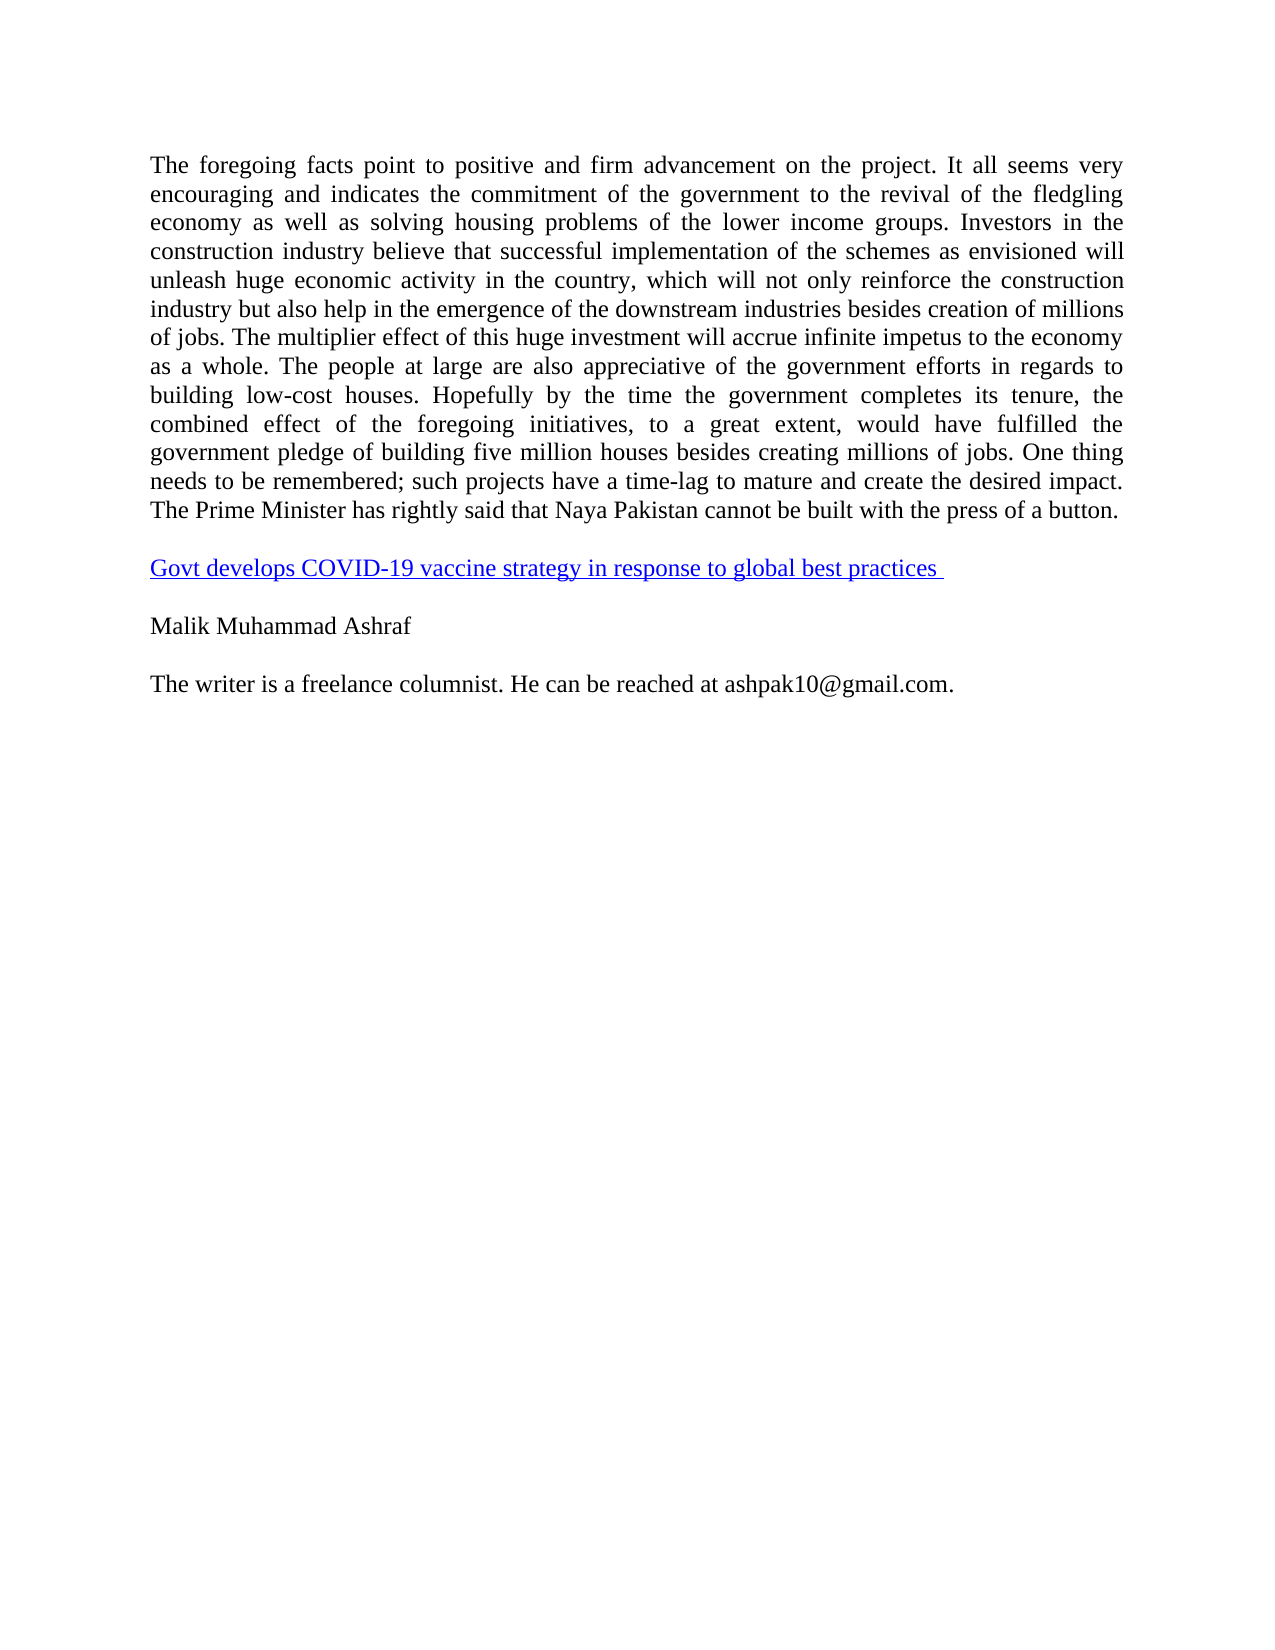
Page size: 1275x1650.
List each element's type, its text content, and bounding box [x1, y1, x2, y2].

text The foregoing facts point to positive and firm advancement on the project. It all seems very encouraging and indicates the commitment of the government to the revival of the fledgling economy as well as solving housing problems of the lower income groups. Investors in the construction industry believe that successful implementation of the schemes as envisioned will unleash huge economic activity in the country, which will not only reinforce the construction industry but also help in the emergence of the downstream industries besides creation of millions of jobs. The multiplier effect of this huge investment will accrue infinite impetus to the economy as a whole. The people at large are also appreciative of the government efforts in regards to building low-cost houses. Hopefully by the time the government completes its tenure, the combined effect of the foregoing initiatives, to a great extent, would have fulfilled the government pledge of building five million houses besides creating millions of jobs. One thing needs to be remembered; such projects have a time-lag to mature and create the desired impact. The Prime Minister has rightly said that Naya Pakistan cannot be built with the press of a button. [150, 150, 1125, 524]
text Govt develops COVID-19 vaccine strategy in response to global best practices [150, 553, 1125, 582]
text The writer is a freelance columnist. He can be reached at ashpak10@gmail.com. [150, 669, 1125, 697]
text Malik Muhammad Ashraf [150, 611, 1125, 639]
